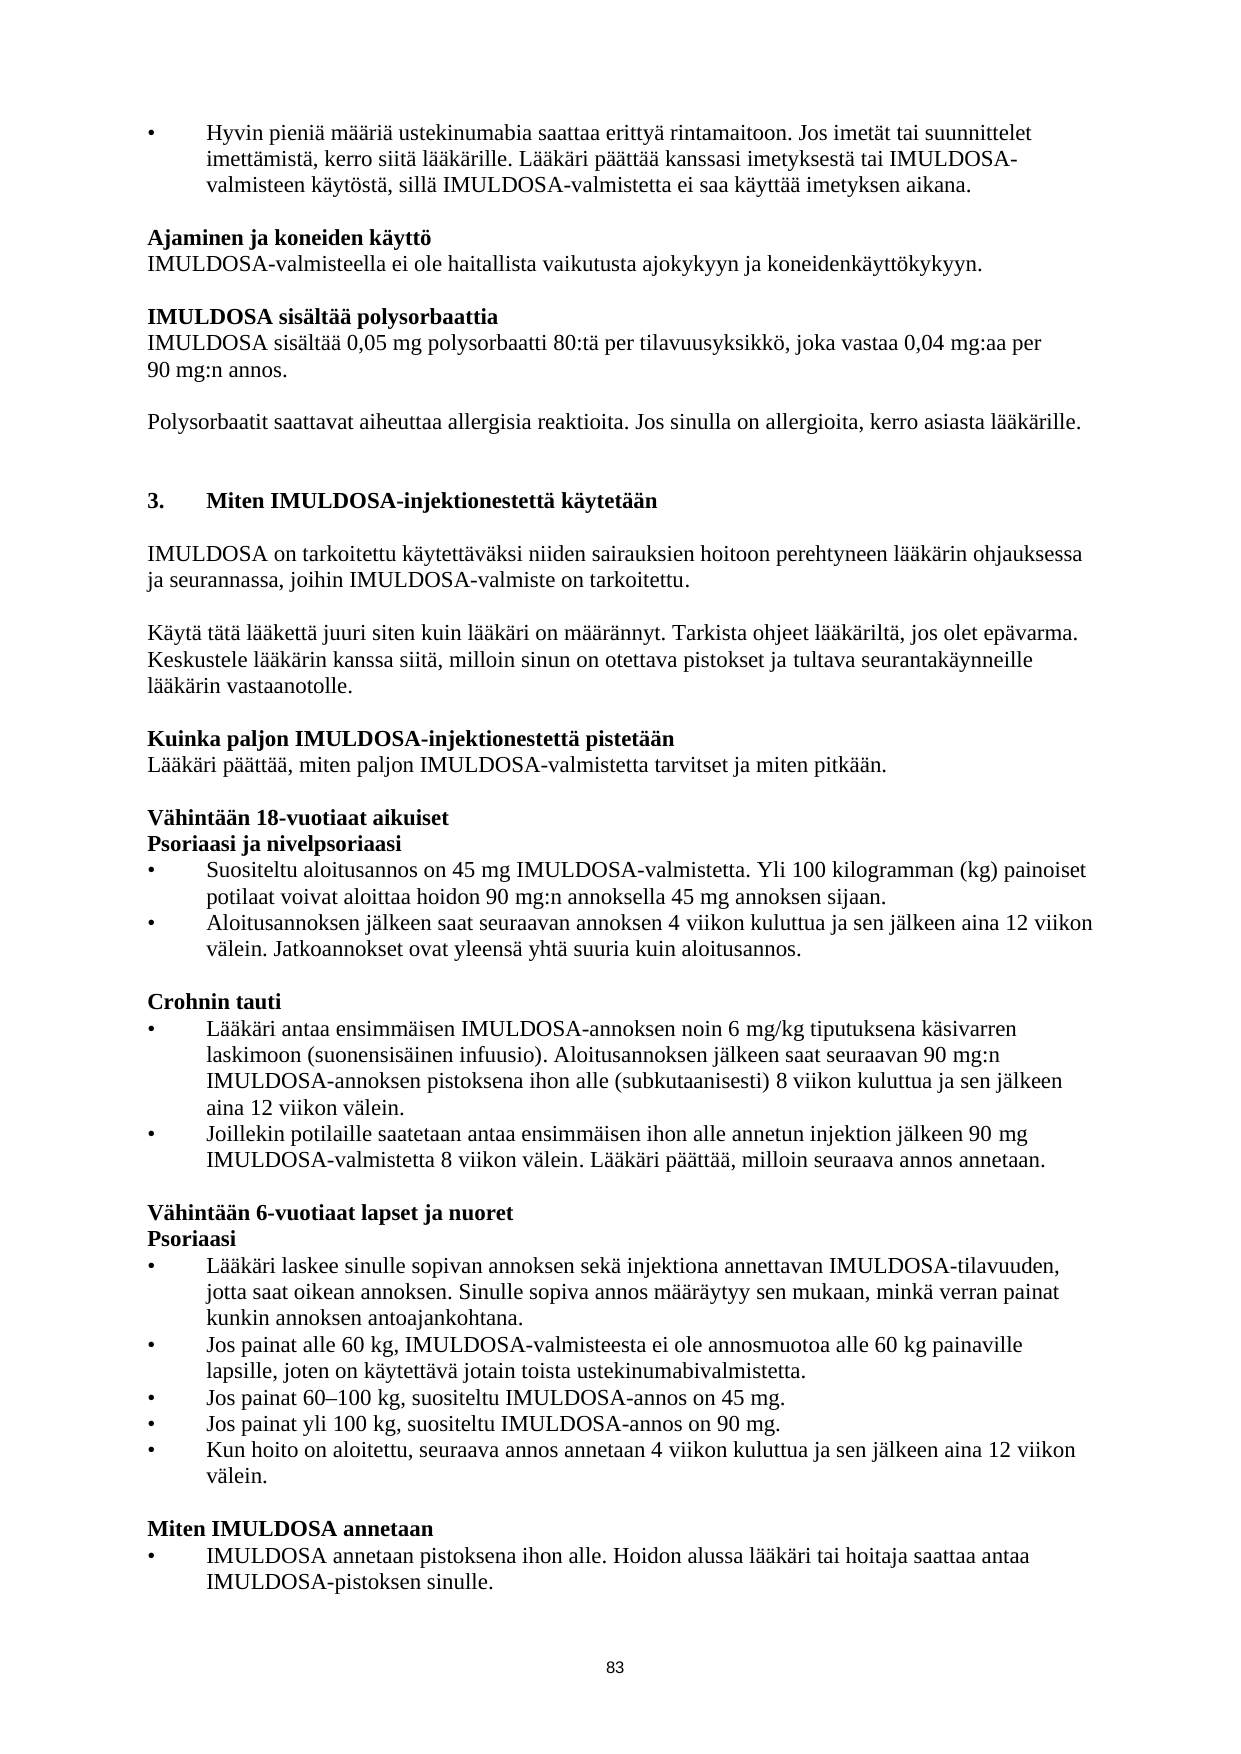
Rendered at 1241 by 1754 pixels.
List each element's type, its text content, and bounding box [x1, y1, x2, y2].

list Joillekin potilaille saatetaan antaa ensimmäisen ihon alle annetun injektion jälkeen 90 mg IMULDOSA-valmistetta 8 viikon välein. Lääkäri päättää, milloin seuraava annos annetaan. [147, 1120, 1093, 1173]
text IMULDOSA on tarkoitettu käytettäväksi niiden sairauksien hoitoon perehtyneen lääkärin ohjauksessa ja seurannassa, joihin IMULDOSA-valmiste on tarkoitettu. [147, 540, 1093, 593]
list Aloitusannoksen jälkeen saat seuraavan annoksen 4 viikon kuluttua ja sen jälkeen aina 12 viikon välein. Jatkoannokset ovat yleensä yhtä suuria kuin aloitusannos. [147, 909, 1093, 962]
text Vähintään 18-vuotiaat aikuiset [147, 804, 1093, 830]
list Kuinka paljon IMULDOSA-injektionestettä pistetään [147, 725, 1093, 751]
text Lääkäri päättää, miten paljon IMULDOSA-valmistetta tarvitset ja miten pitkään. [147, 751, 1093, 777]
list IMULDOSA-valmisteella ei ole haitallista vaikutusta ajokykyyn ja koneidenkäyttökykyyn. [147, 250, 1093, 277]
text Psoriaasi [147, 1225, 1093, 1252]
text Psoriaasi ja nivelpsoriaasi [147, 830, 1093, 856]
list IMULDOSA sisältää polysorbaattia [147, 303, 1093, 329]
text Käytä tätä lääkettä juuri siten kuin lääkäri on määrännyt. Tarkista ohjeet lääkäriltä, jos olet epävarma. Keskustele lääkärin kanssa siitä, milloin sinun on otettava pistokset ja tultava seurantakäynneille lääkärin vastaanotolle. [147, 619, 1093, 698]
list Jos painat yli 100 kg, suositeltu IMULDOSA-annos on 90 mg. [147, 1410, 1093, 1436]
list Jos painat 60–100 kg, suositeltu IMULDOSA-annos on 45 mg. [147, 1383, 1093, 1410]
list IMULDOSA annetaan pistoksena ihon alle. Hoidon alussa lääkäri tai hoitaja saattaa antaa IMULDOSA-pistoksen sinulle. [147, 1542, 1093, 1594]
list Suositeltu aloitusannos on 45 mg IMULDOSA-valmistetta. Yli 100 kilogramman (kg) painoiset potilaat voivat aloittaa hoidon 90 mg:n annoksella 45 mg annoksen sijaan. [147, 856, 1093, 909]
text 3. Miten IMULDOSA-injektionestettä käytetään [147, 487, 1093, 514]
list Hyvin pieniä määriä ustekinumabia saattaa erittyä rintamaitoon. Jos imetät tai suunnittelet imettämistä, kerro siitä lääkärille. Lääkäri päättää kanssasi imetyksestä tai IMULDOSA-valmisteen käytöstä, sillä IMULDOSA-valmistetta ei saa käyttää imetyksen aikana. [147, 118, 1093, 198]
list Lääkäri antaa ensimmäisen IMULDOSA-annoksen noin 6 mg/kg tiputuksena käsivarren laskimoon (suonensisäinen infuusio). Aloitusannoksen jälkeen saat seuraavan 90 mg:n IMULDOSA-annoksen pistoksena ihon alle (subkutaanisesti) 8 viikon kuluttua ja sen jälkeen aina 12 viikon välein. [147, 1014, 1093, 1120]
list Kun hoito on aloitettu, seuraava annos annetaan 4 viikon kuluttua ja sen jälkeen aina 12 viikon välein. [147, 1436, 1093, 1489]
list Lääkäri laskee sinulle sopivan annoksen sekä injektiona annettavan IMULDOSA-tilavuuden, jotta saat oikean annoksen. Sinulle sopiva annos määräytyy sen mukaan, minkä verran painat kunkin annoksen antoajankohtana. [147, 1252, 1093, 1331]
list Miten IMULDOSA annetaan [147, 1515, 1093, 1542]
text IMULDOSA sisältää 0,05 mg polysorbaatti 80:tä per tilavuusyksikkö, joka vastaa 0,04 mg:aa per 90 mg:n annos. [147, 329, 1093, 382]
text Vähintään 6-vuotiaat lapset ja nuoret [147, 1199, 1093, 1225]
text Crohnin tauti [147, 988, 1093, 1014]
list Jos painat alle 60 kg, IMULDOSA-valmisteesta ei ole annosmuotoa alle 60 kg painaville lapsille, joten on käytettävä jotain toista ustekinumabivalmistetta. [147, 1331, 1093, 1383]
list Ajaminen ja koneiden käyttö [147, 224, 1093, 250]
text Polysorbaatit saattavat aiheuttaa allergisia reaktioita. Jos sinulla on allergioita, kerro asiasta lääkärille. [147, 408, 1093, 435]
